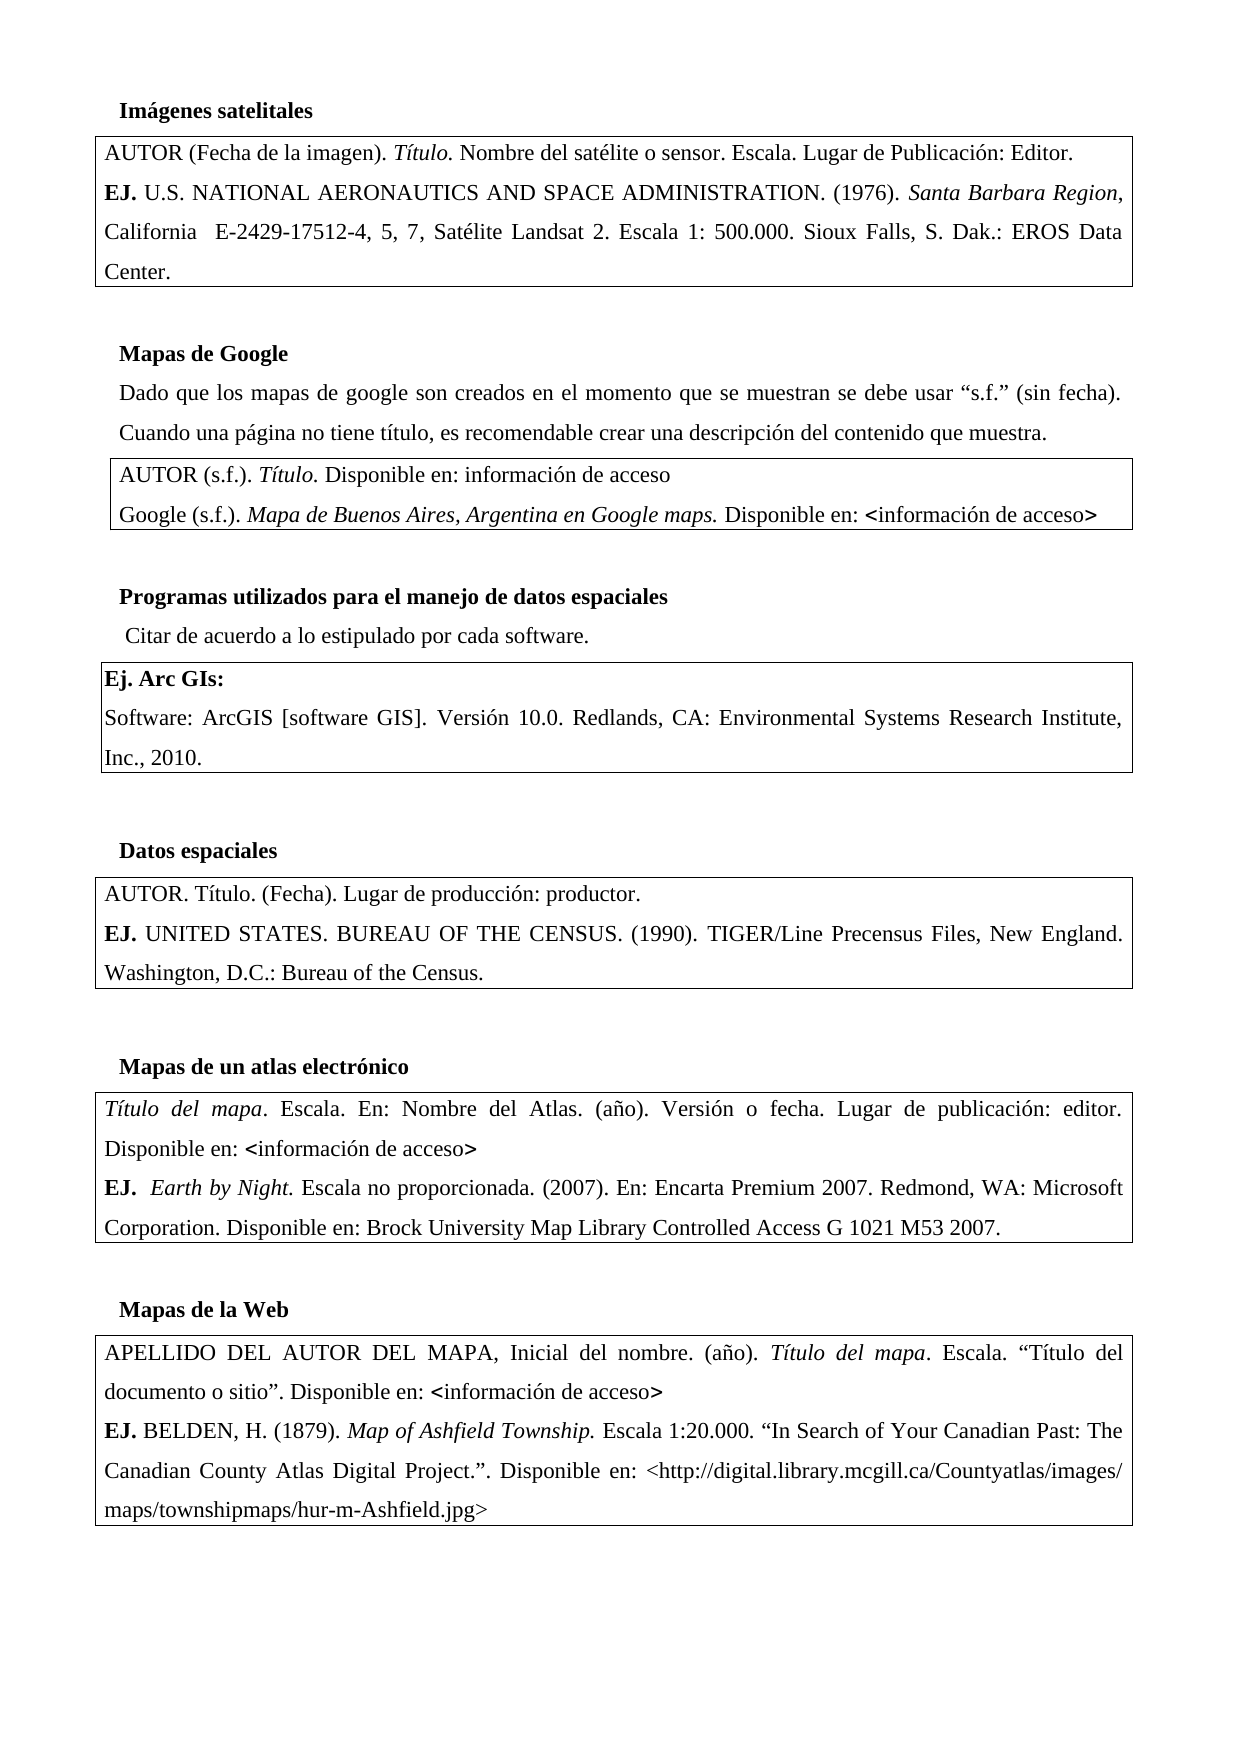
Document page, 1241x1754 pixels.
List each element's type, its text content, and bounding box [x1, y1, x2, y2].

text EJ. BELDEN, H. (1879). Map of Ashfield Township. Escala 1:20.000. “In Search of Your Canadian Past: The Canadian County Atlas Digital Project.”. Disponible en: <http://digital.library.mcgill.ca/Countyatlas/images/ maps/townshipmaps/hur-m-Ashfield.jpg> [96, 1414, 1132, 1525]
text EJ. Earth by Night. Escala no proporcionada. (2007). En: Encarta Premium 2007. Redmond, WA: Microsoft Corporation. Disponible en: Brock University Map Library Controlled Access G 1021 M53 2007. [96, 1171, 1132, 1242]
text Datos espaciales [119, 838, 1123, 864]
text Google (s.f.). Mapa de Buenos Aires, Argentina en Google maps. Disponible en: información de acceso [111, 498, 1132, 529]
text Título del mapa. Escala. En: Nombre del Atlas. (año). Versión o fecha. Lugar de publicación: editor. Disponible en: información de acceso [96, 1093, 1132, 1161]
text EJ. UNITED STATES. BUREAU OF THE CENSUS. (1990). TIGER/Line Precensus Files, New England. Washington, D.C.: Bureau of the Census. [96, 917, 1132, 988]
text Citar de acuerdo a lo estipulado por cada software. [119, 622, 1123, 649]
text AUTOR. Título. (Fecha). Lugar de producción: productor. [96, 878, 1132, 907]
text AUTOR (s.f.). Título. Disponible en: información de acceso [111, 459, 1132, 488]
text Mapas de la Web [119, 1296, 1123, 1322]
text Software: ArcGIS [software GIS]. Versión 10.0. Redlands, CA: Environmental Systems Research Institute, Inc., 2010. [102, 701, 1132, 772]
text AUTOR (Fecha de la imagen). Título. Nombre del satélite o sensor. Escala. Lugar de Publicación: Editor. [96, 137, 1132, 166]
text Mapas de un atlas electrónico [119, 1053, 1123, 1079]
text Ej. Arc GIs: [102, 663, 1132, 691]
text Mapas de Google [119, 340, 1123, 366]
text EJ. U.S. NATIONAL AERONAUTICS AND SPACE ADMINISTRATION. (1976). Santa Barbara Region, California E-2429-17512-4, 5, 7, Satélite Landsat 2. Escala 1: 500.000. Sioux Falls, S. Dak.: EROS Data Center. [96, 176, 1132, 286]
text Imágenes satelitales [119, 97, 1123, 123]
text Programas utilizados para el manejo de datos espaciales [119, 583, 1123, 609]
text APELLIDO DEL AUTOR DEL MAPA, Inicial del nombre. (año). Título del mapa. Escala. “Título del documento o sitio”. Disponible en: información de acceso [96, 1336, 1132, 1404]
text Dado que los mapas de google son creados en el momento que se muestran se debe usar “s.f.” (sin fecha). Cuando una página no tiene título, es recomendable crear una descripción del contenido que muestra. [119, 379, 1123, 445]
